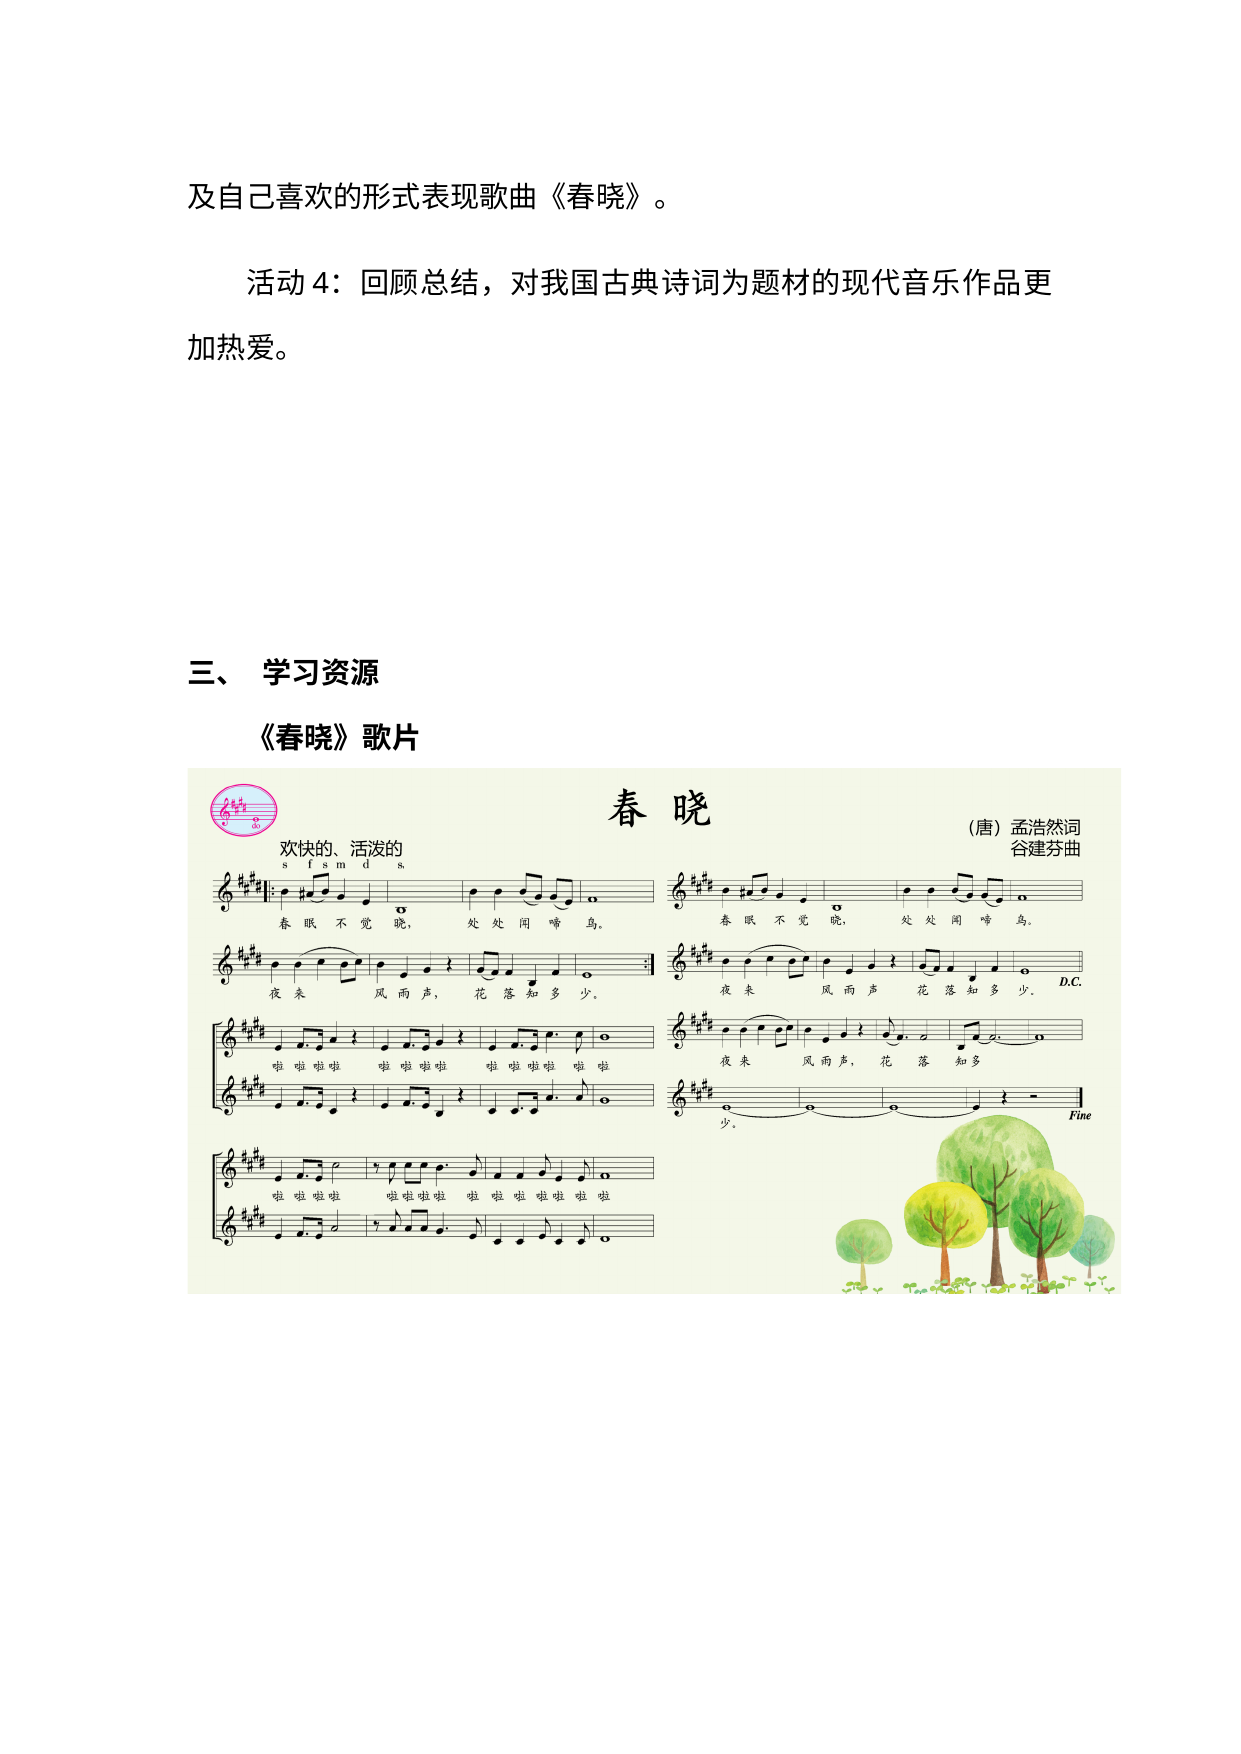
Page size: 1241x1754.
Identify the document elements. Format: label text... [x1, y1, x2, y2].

list 《春晓》歌片 [187, 703, 1053, 768]
picture [187, 768, 1122, 1294]
list 学习资源 [187, 638, 1053, 703]
text 活动4：回顾总结，对我国古典诗词为题材的现代音乐作品更加热爱。 [187, 248, 1053, 378]
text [187, 162, 1053, 227]
